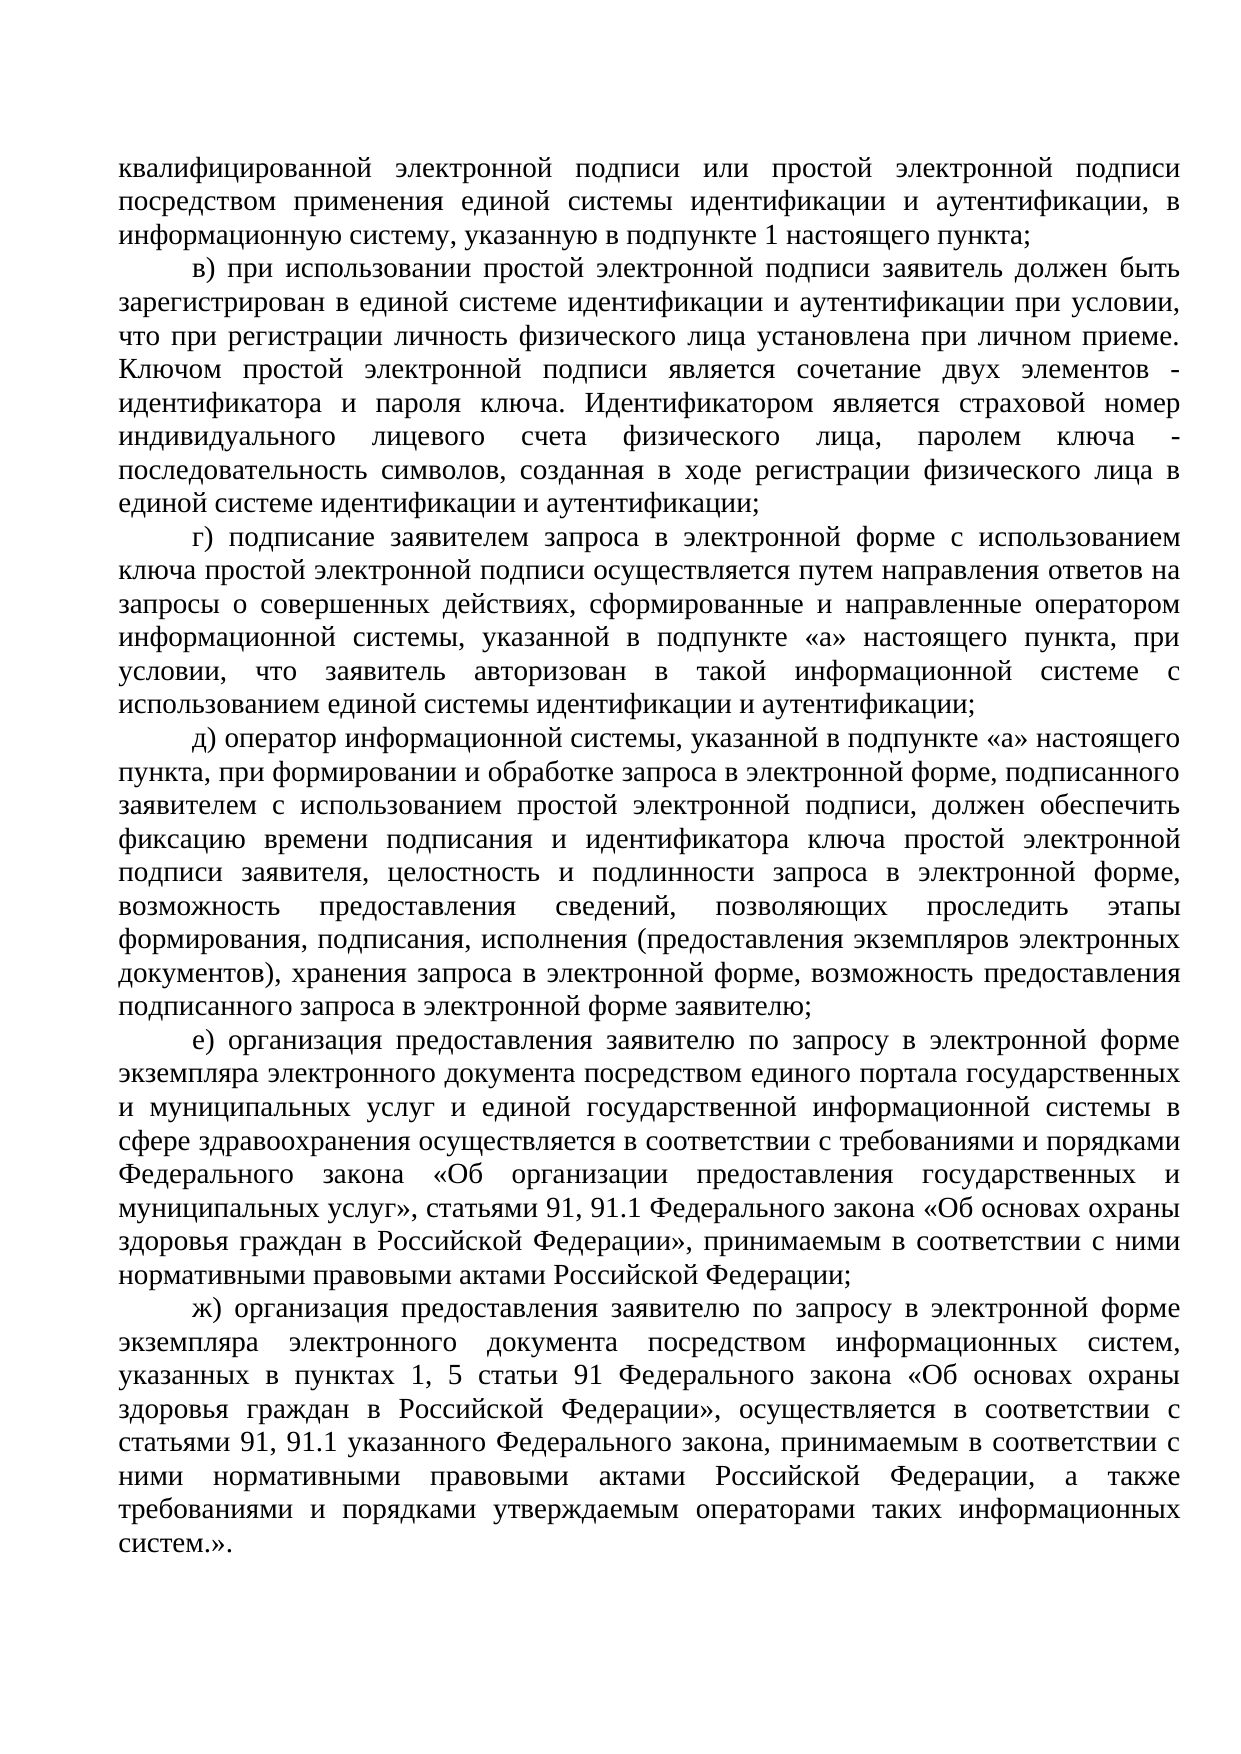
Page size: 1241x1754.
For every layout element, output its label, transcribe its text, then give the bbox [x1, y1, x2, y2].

text д) оператор информационной системы, указанной в подпункте «а» настоящего пункта, при формировании и обработке запроса в электронной форме, подписанного заявителем с использованием простой электронной подписи, должен обеспечить фиксацию времени подписания и идентификатора ключа простой электронной подписи заявителя, целостность и подлинности запроса в электронной форме, возможность предоставления сведений, позволяющих проследить этапы формирования, подписания, исполнения (предоставления экземпляров электронных документов), хранения запроса в электронной форме, возможность предоставления подписанного запроса в электронной форме заявителю; [118, 720, 1181, 1022]
text г) подписание заявителем запроса в электронной форме с использованием ключа простой электронной подписи осуществляется путем направления ответов на запросы о совершенных действиях, сформированные и направленные оператором информационной системы, указанной в подпункте «а» настоящего пункта, при условии, что заявитель авторизован в такой информационной системе с использованием единой системы идентификации и аутентификации; [118, 519, 1181, 720]
text в) при использовании простой электронной подписи заявитель должен быть зарегистрирован в единой системе идентификации и аутентификации при условии, что при регистрации личность физического лица установлена при личном приеме. Ключом простой электронной подписи является сочетание двух элементов - идентификатора и пароля ключа. Идентификатором является страховой номер индивидуального лицевого счета физического лица, паролем ключа - последовательность символов, созданная в ходе регистрации физического лица в единой системе идентификации и аутентификации; [118, 251, 1181, 519]
text ж) организация предоставления заявителю по запросу в электронной форме экземпляра электронного документа посредством информационных систем, указанных в пунктах 1, 5 статьи 91 Федерального закона «Об основах охраны здоровья граждан в Российской Федерации», осуществляется в соответствии с статьями 91, 91.1 указанного Федерального закона, принимаемым в соответствии с ними нормативными правовыми актами Российской Федерации, а также требованиями и порядками утверждаемым операторами таких информационных систем.». [118, 1290, 1181, 1559]
text е) организация предоставления заявителю по запросу в электронной форме экземпляра электронного документа посредством единого портала государственных и муниципальных услуг и единой государственной информационной системы в сфере здравоохранения осуществляется в соответствии с требованиями и порядками Федерального закона «Об организации предоставления государственных и муниципальных услуг», статьями 91, 91.1 Федерального закона «Об основах охраны здоровья граждан в Российской Федерации», принимаемым в соответствии с ними нормативными правовыми актами Российской Федерации; [118, 1022, 1181, 1290]
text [118, 150, 1181, 251]
